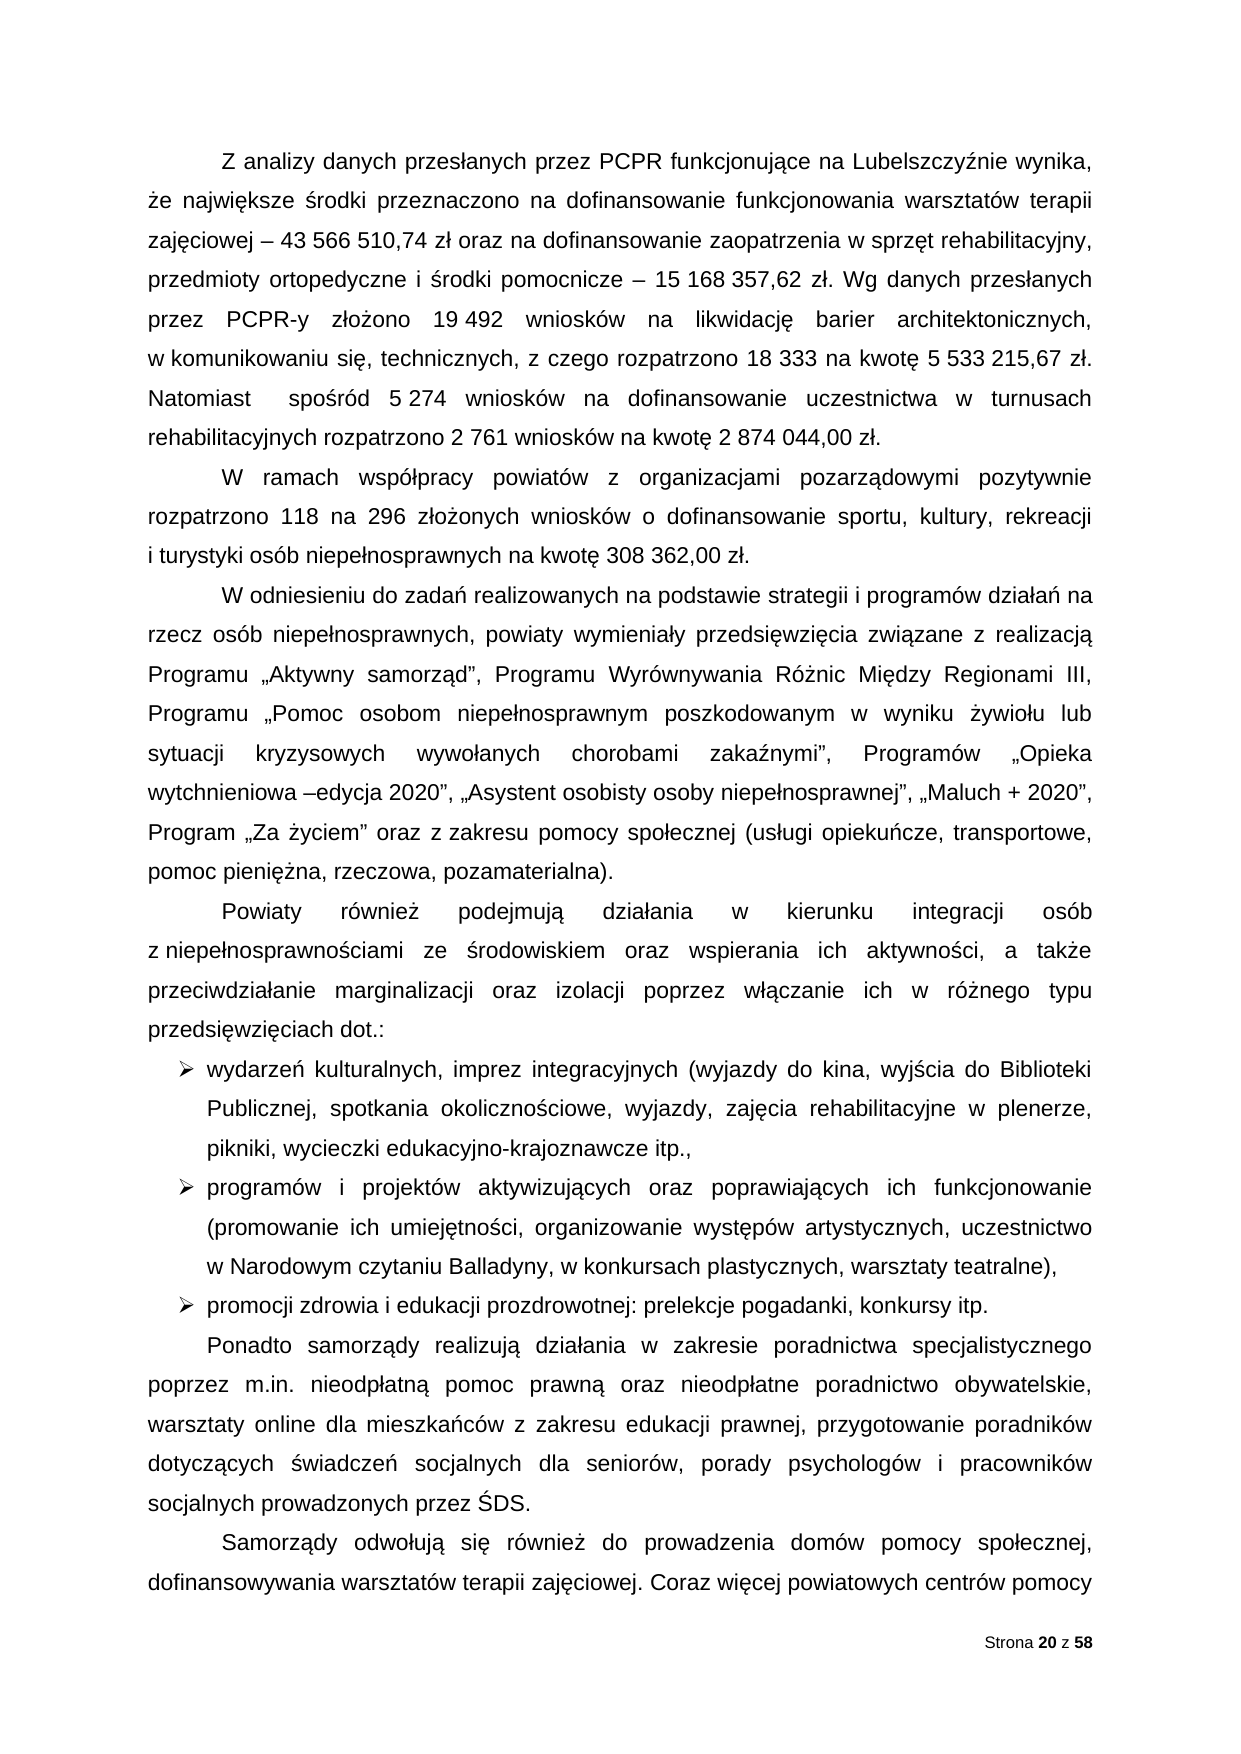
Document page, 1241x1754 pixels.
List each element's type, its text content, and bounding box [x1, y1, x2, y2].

text Powiaty również podejmują działania w kierunku integracji osób z niepełnosprawnościami ze środowiskiem oraz wspierania ich aktywności, a także przeciwdziałanie marginalizacji oraz izolacji poprzez włączanie ich w różnego typu przedsięwzięciach dot.: [148, 898, 1093, 1042]
list programów i projektów aktywizujących oraz poprawiających ich funkcjonowanie (promowanie ich umiejętności, organizowanie występów artystycznych, uczestnictwo w Narodowym czytaniu Balladyny, w konkursach plastycznych, warsztaty teatralne), [177, 1174, 1093, 1279]
text Z analizy danych przesłanych przez PCPR funkcjonujące na Lubelszczyźnie wynika, że największe środki przeznaczono na dofinansowanie funkcjonowania warsztatów terapii zajęciowej – 43 566 510,74 zł oraz na dofinansowanie zaopatrzenia w sprzęt rehabilitacyjny, przedmioty ortopedyczne i środki pomocnicze – 15 168 357,62 zł. Wg danych przesłanych przez PCPR-y złożono 19 492 wniosków na likwidację barier architektonicznych, w komunikowaniu się, technicznych, z czego rozpatrzono 18 333 na kwotę 5 533 215,67 zł. Natomiast spośród 5 274 wniosków na dofinansowanie uczestnictwa w turnusach rehabilitacyjnych rozpatrzono 2 761 wniosków na kwotę 2 874 044,00 zł. [148, 148, 1093, 450]
list promocji zdrowia i edukacji prozdrowotnej: prelekcje pogadanki, konkursy itp. [177, 1292, 1093, 1319]
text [148, 1529, 1093, 1595]
list wydarzeń kulturalnych, imprez integracyjnych (wyjazdy do kina, wyjścia do Biblioteki Publicznej, spotkania okolicznościowe, wyjazdy, zajęcia rehabilitacyjne w plenerze, pikniki, wycieczki edukacyjno-krajoznawcze itp., [177, 1056, 1093, 1161]
list Ponadto samorządy realizują działania w zakresie poradnictwa specjalistycznego poprzez m.in. nieodpłatną pomoc prawną oraz nieodpłatne poradnictwo obywatelskie, warsztaty online dla mieszkańców z zakresu edukacji prawnej, przygotowanie poradników dotyczących świadczeń socjalnych dla seniorów, porady psychologów i pracowników socjalnych prowadzonych przez ŚDS. [148, 1332, 1093, 1516]
list W odniesieniu do zadań realizowanych na podstawie strategii i programów działań na rzecz osób niepełnosprawnych, powiaty wymieniały przedsięwzięcia związane z realizacją Programu „Aktywny samorząd”, Programu Wyrównywania Różnic Między Regionami III, Programu „Pomoc osobom niepełnosprawnym poszkodowanym w wyniku żywiołu lub sytuacji kryzysowych wywołanych chorobami zakaźnymi”, Programów „Opieka wytchnieniowa –edycja 2020”, „Asystent osobisty osoby niepełnosprawnej”, „Maluch + 2020”, Program „Za życiem” oraz z zakresu pomocy społecznej (usługi opiekuńcze, transportowe, pomoc pieniężna, rzeczowa, pozamaterialna). [148, 582, 1093, 884]
text W ramach współpracy powiatów z organizacjami pozarządowymi pozytywnie rozpatrzono 118 na 296 złożonych wniosków o dofinansowanie sportu, kultury, rekreacji i turystyki osób niepełnosprawnych na kwotę 308 362,00 zł. [148, 463, 1093, 569]
